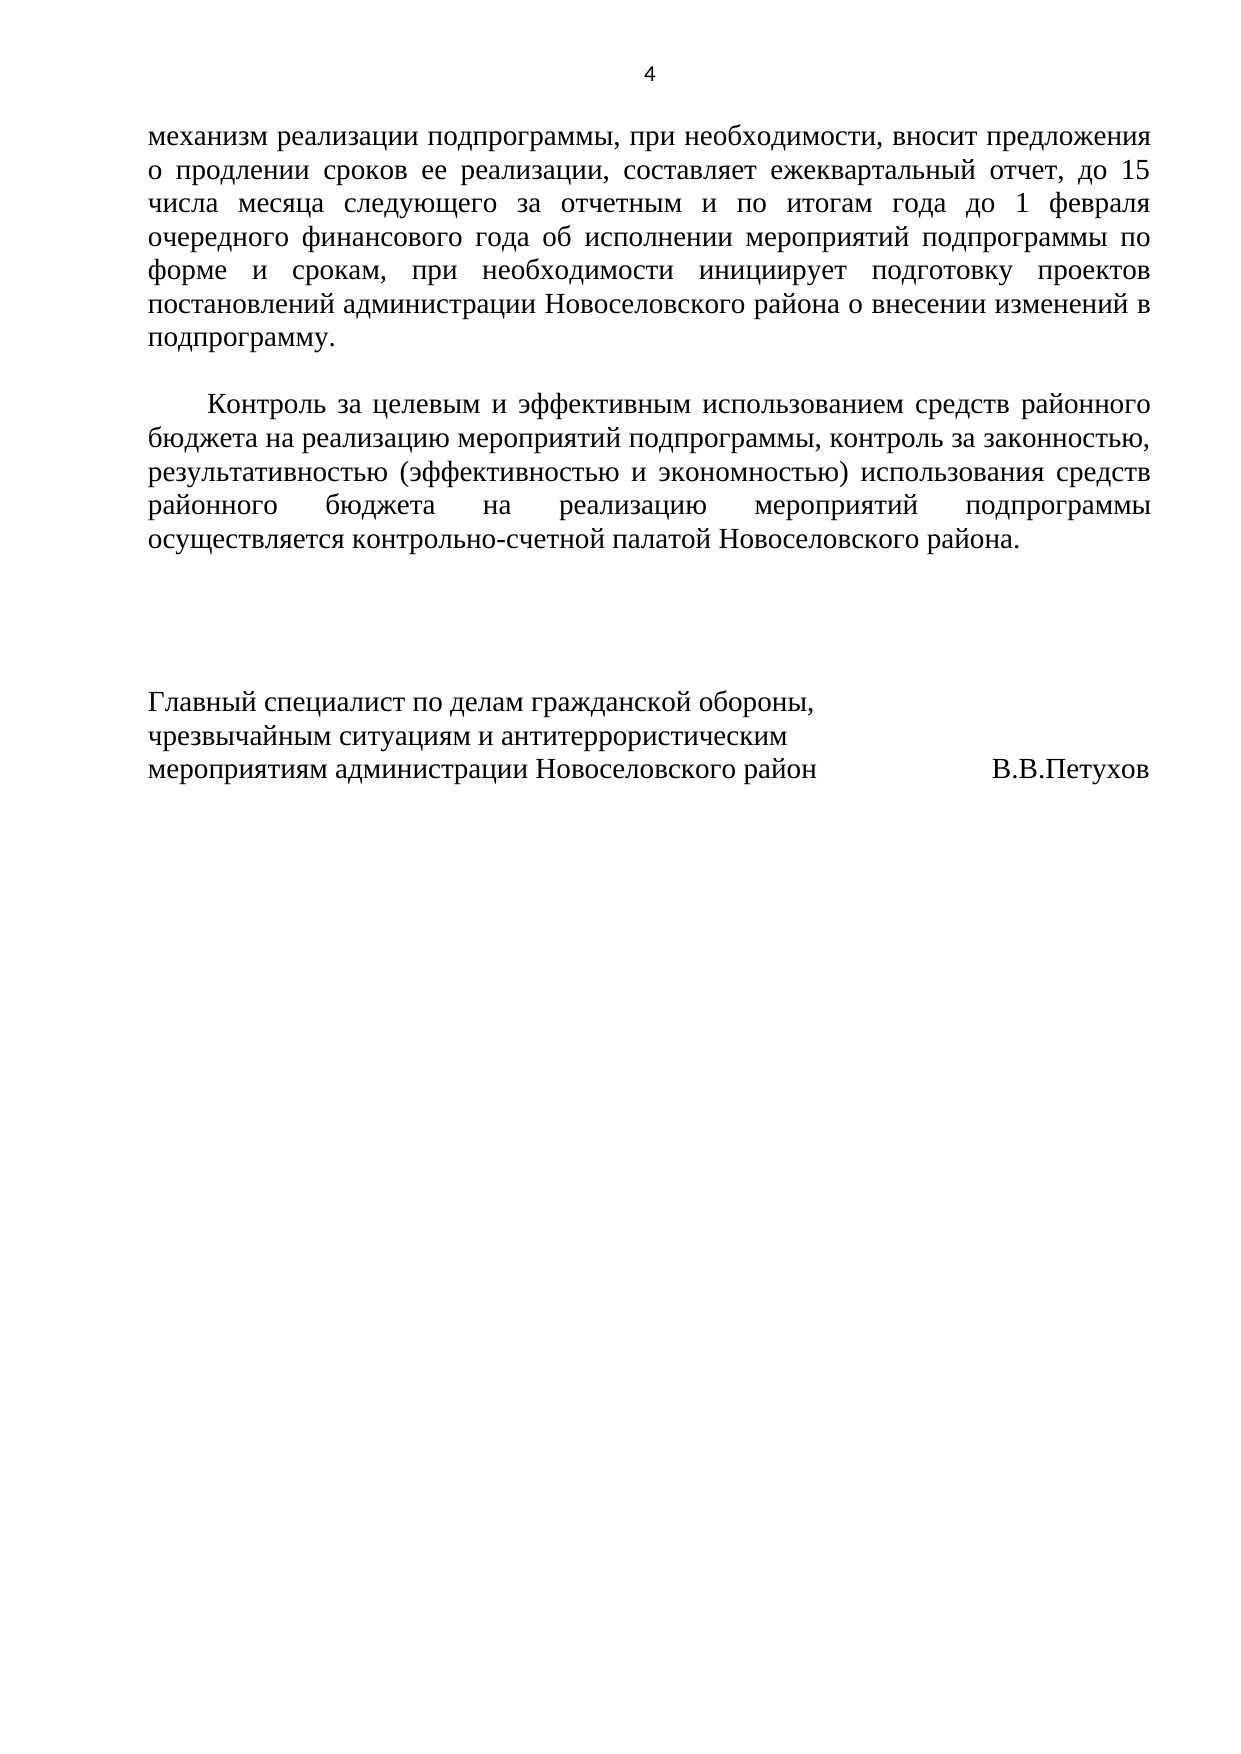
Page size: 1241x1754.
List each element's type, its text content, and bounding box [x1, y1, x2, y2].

text Главный специалист по делам гражданской обороны, [148, 684, 1152, 718]
text чрезвычайным ситуациям и антитеррористическим [148, 718, 1152, 751]
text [148, 118, 1152, 353]
text Контроль за целевым и эффективным использованием средств районного бюджета на реализацию мероприятий подпрограммы, контроль за законностью, результативностью (эффективностью и экономностью) использования средств районного бюджета на реализацию мероприятий подпрограммы осуществляется контрольно-счетной палатой Новоселовского района. [148, 387, 1152, 554]
text мероприятиям администрации Новоселовского район В.В.Петухов [148, 751, 1152, 785]
